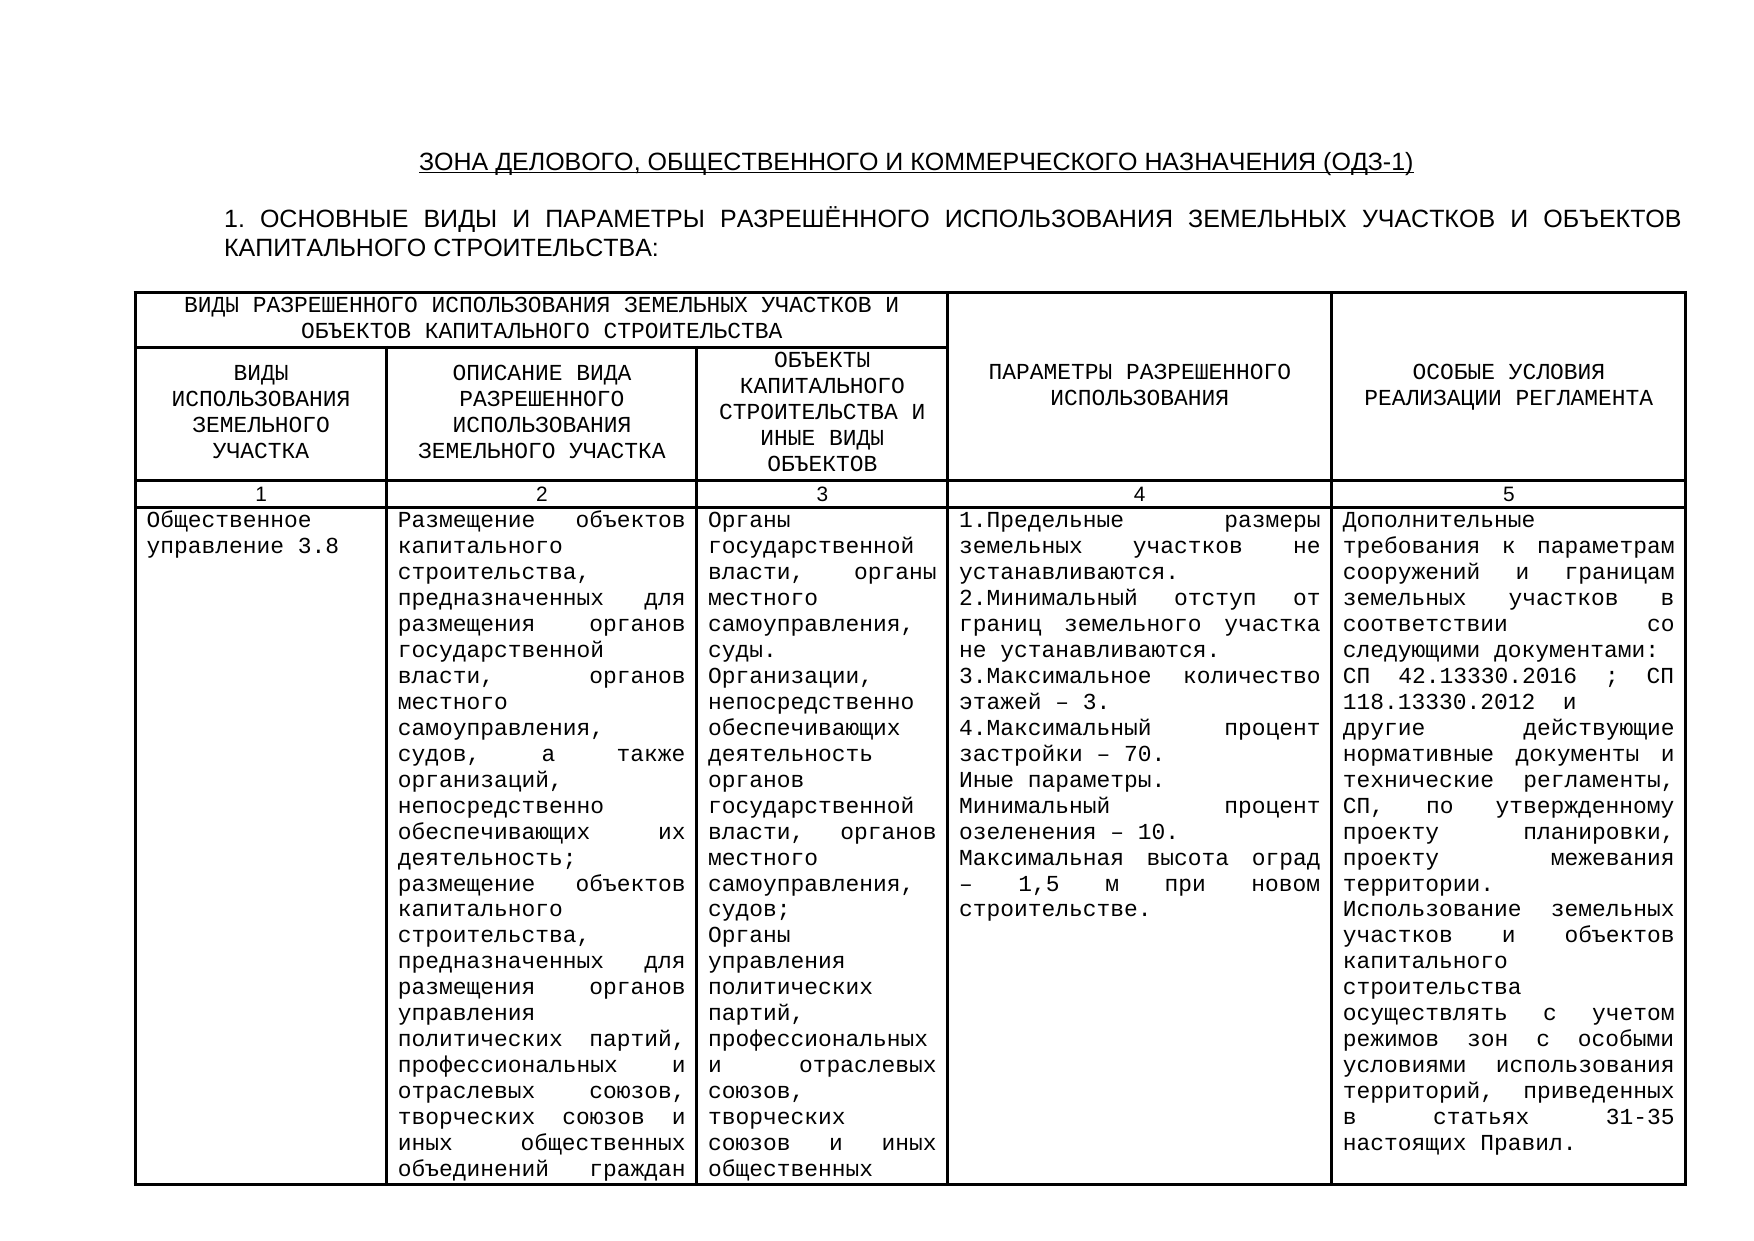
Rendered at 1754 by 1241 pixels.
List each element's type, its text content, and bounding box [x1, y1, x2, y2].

text 1. ОСНОВНЫЕ ВИДЫ И ПАРАМЕТРЫ РАЗРЕШЁННОГО ИСПОЛЬЗОВАНИЯ ЗЕМЕЛЬНЫХ УЧАСТКОВ И ОБЪЕКТОВ КАПИТАЛЬНОГО СТРОИТЕЛЬСТВА: [224, 204, 1683, 262]
table_cell 2 [388, 482, 695, 506]
table_cell ВИДЫ ИСПОЛЬЗОВАНИЯ ЗЕМЕЛЬНОГО УЧАСТКА [137, 349, 385, 478]
table_cell ОБЪЕКТЫ КАПИТАЛЬНОГО СТРОИТЕЛЬСТВА И ИНЫЕ ВИДЫ ОБЪЕКТОВ [698, 349, 946, 478]
table_cell 5 [1333, 482, 1684, 506]
table_header ВИДЫ РАЗРЕШЕННОГО ИСПОЛЬЗОВАНИЯ ЗЕМЕЛЬНЫХ УЧАСТКОВ И ОБЪЕКТОВ КАПИТАЛЬНОГО СТРОИТЕЛЬСТВА [137, 294, 946, 346]
table_cell 4 [949, 482, 1330, 506]
table_cell Общественное управление 3.8 [137, 509, 385, 1183]
table_cell 1 [137, 482, 385, 506]
table_header ОСОБЫЕ УСЛОВИЯ РЕАЛИЗАЦИИ РЕГЛАМЕНТА [1333, 294, 1684, 478]
text ЗОНА ДЕЛОВОГО, ОБЩЕСТВЕННОГО И КОММЕРЧЕСКОГО НАЗНАЧЕНИЯ (ОДЗ-1) [150, 147, 1683, 176]
table_header ПАРАМЕТРЫ РАЗРЕШЕННОГО ИСПОЛЬЗОВАНИЯ [949, 294, 1330, 478]
table_cell 3 [698, 482, 946, 506]
table_cell ОПИСАНИЕ ВИДА РАЗРЕШЕННОГО ИСПОЛЬЗОВАНИЯ ЗЕМЕЛЬНОГО УЧАСТКА [388, 349, 695, 478]
